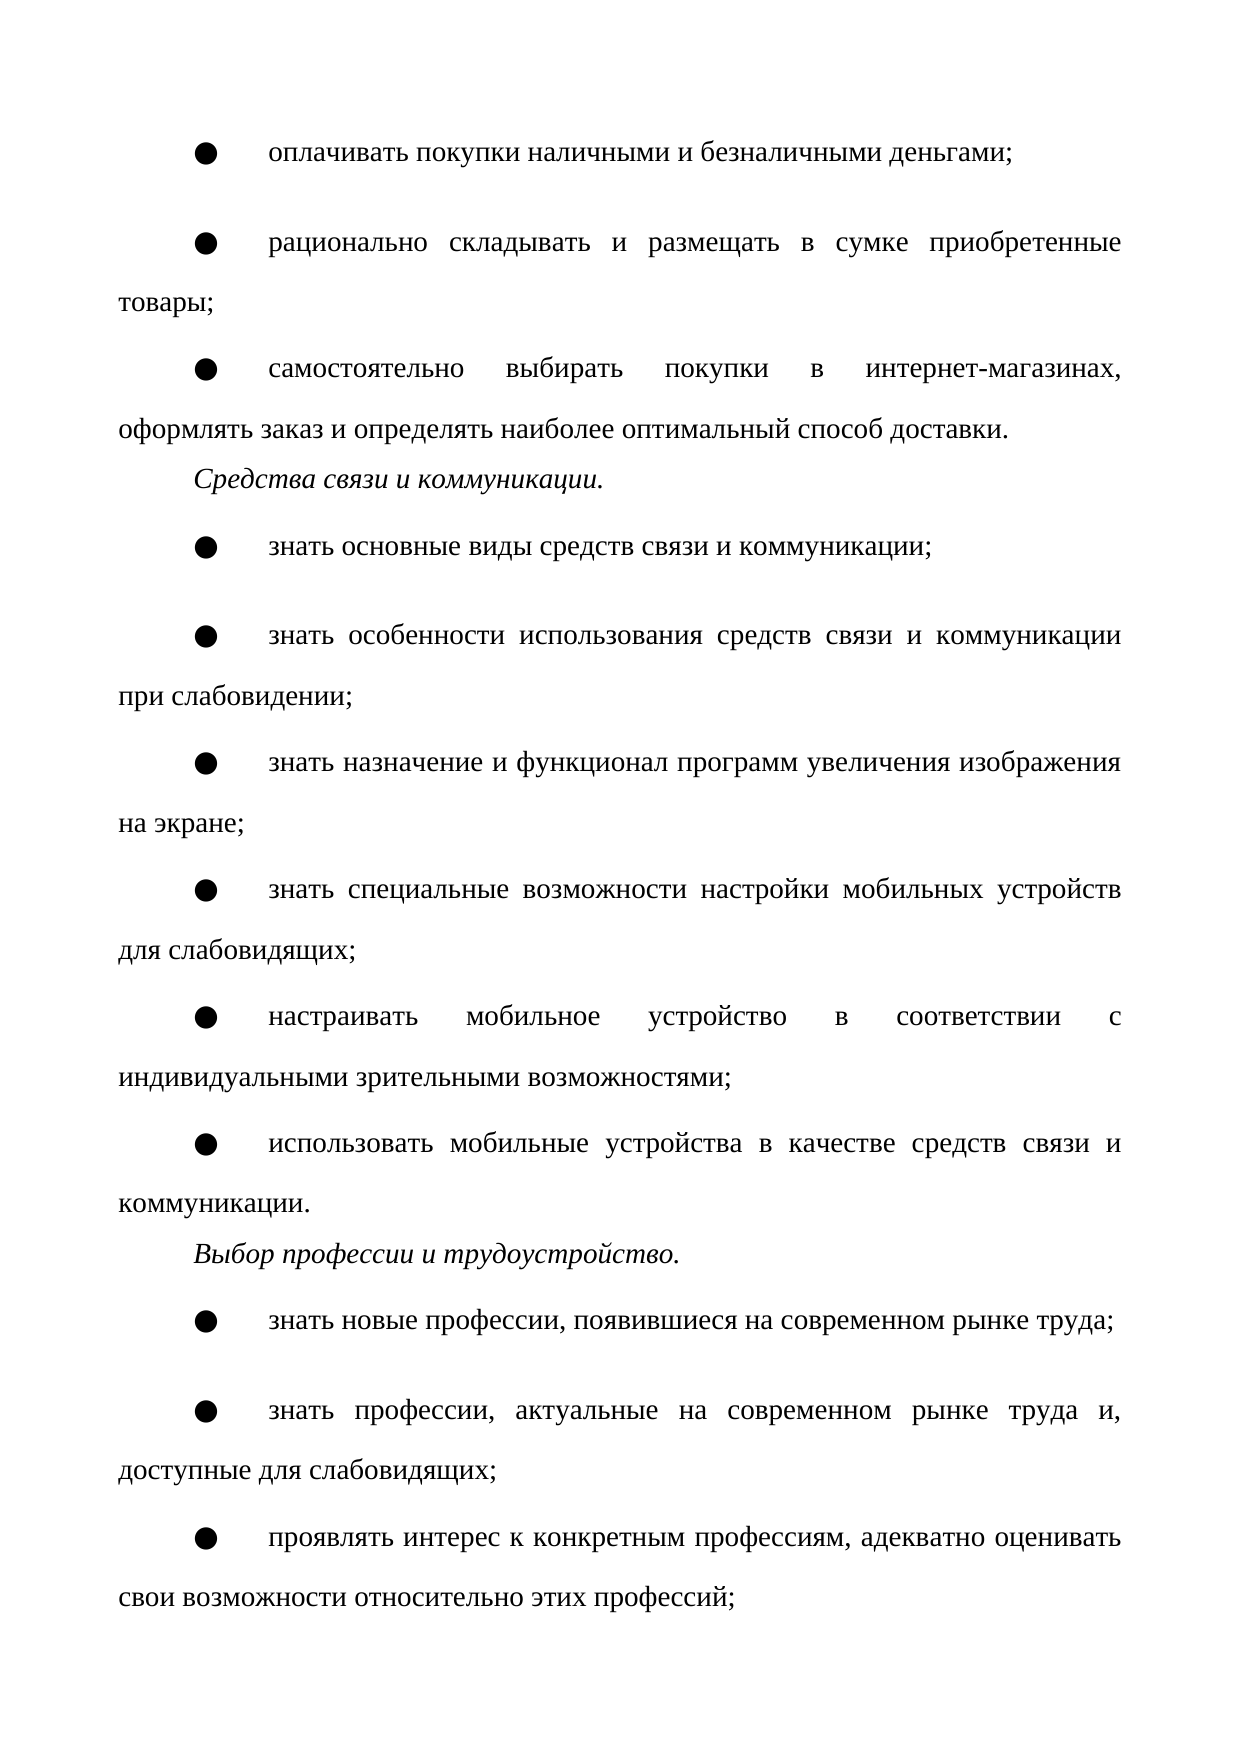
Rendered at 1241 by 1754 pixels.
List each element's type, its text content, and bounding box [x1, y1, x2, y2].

list настраивать мобильное устройство в соответствии с индивидуальными зрительными возможностями; [118, 982, 1122, 1092]
list знать новые профессии, появившиеся на современном рынке труда; [118, 1286, 1122, 1346]
list знать назначение и функционал программ увеличения изображения на экране; [118, 728, 1122, 838]
list знать специальные возможности настройки мобильных устройств для слабовидящих; [118, 855, 1122, 965]
list рационально складывать и размещать в сумке приобретенные товары; [118, 208, 1122, 318]
list знать профессии, актуальные на современном рынке труда и, доступные для слабовидящих; [118, 1376, 1122, 1486]
list проявлять интерес к конкретным профессиям, адекватно оценивать свои возможности относительно этих профессий; [118, 1503, 1122, 1613]
text Средства связи и коммуникации. [118, 462, 1122, 495]
list использовать мобильные устройства в качестве средств связи и коммуникации. [118, 1109, 1122, 1219]
list самостоятельно выбирать покупки в интернет-магазинах, оформлять заказ и определять наиболее оптимальный способ доставки. [118, 335, 1122, 445]
list знать основные виды средств связи и коммуникации; [118, 512, 1122, 572]
text Выбор профессии и трудоустройство. [118, 1236, 1122, 1269]
list оплачивать покупки наличными и безналичными деньгами; [118, 118, 1122, 178]
list знать особенности использования средств связи и коммуникации при слабовидении; [118, 602, 1122, 712]
